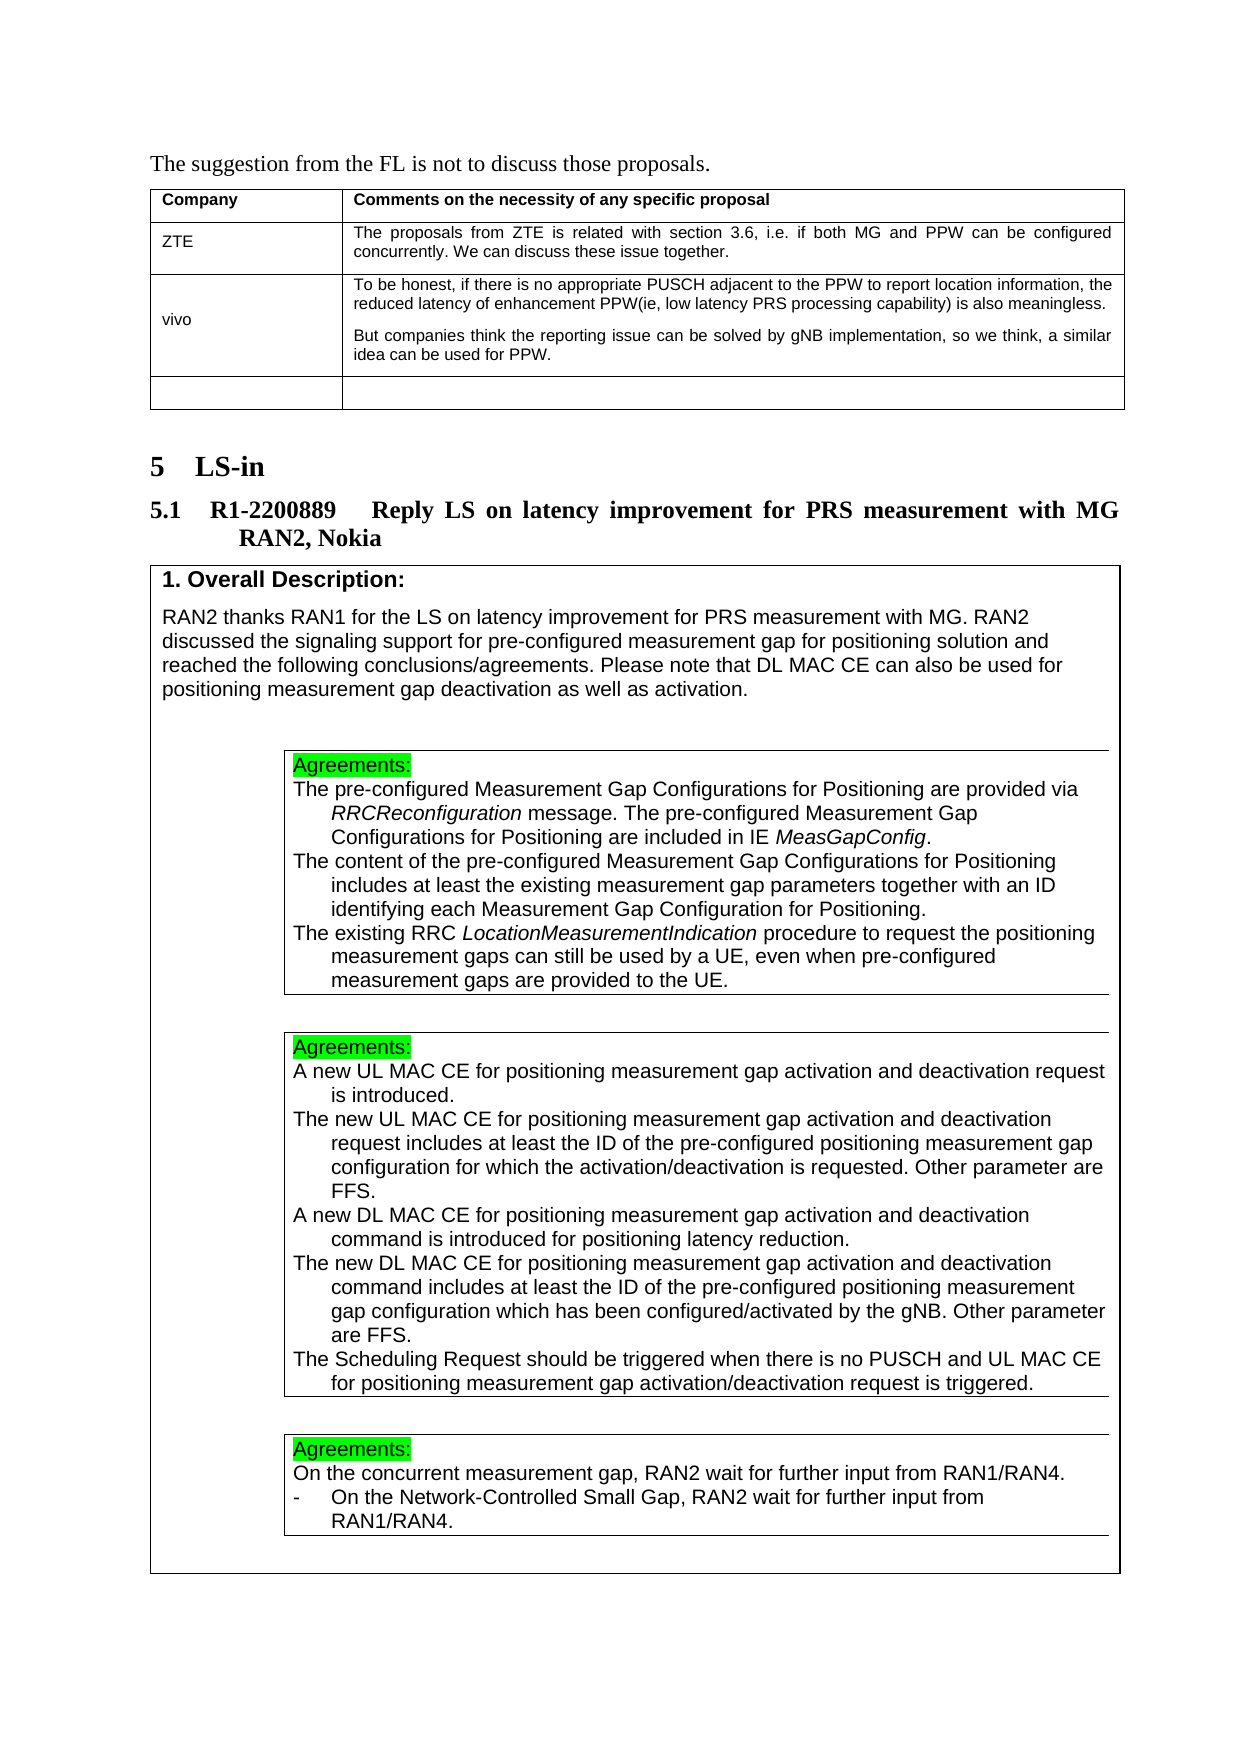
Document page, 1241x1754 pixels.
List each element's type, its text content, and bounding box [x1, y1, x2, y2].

table_cell vivo [151, 275, 342, 376]
table_cell The proposals from ZTE is related with section 3.6, i.e. if both MG and PPW can be configured concurrently. We can discuss these issue together. [343, 223, 1124, 273]
table_header Comments on the necessity of any specific proposal [343, 190, 1124, 222]
subtitle R1-2200889 Reply LS on latency improvement for PRS measurement with MG RAN2, Nokia [150, 495, 1120, 552]
table_header Company [151, 190, 342, 222]
table_cell [343, 377, 1124, 409]
subtitle LS-in [150, 449, 1120, 482]
table_cell To be honest, if there is no appropriate PUSCH adjacent to the PPW to report location information, the reduced latency of enhancement PPW(ie, low latency PRS processing capability) is also meaningless. But companies think the reporting issue can be solved by gNB implementation, so we think, a similar idea can be used for PPW. [343, 275, 1124, 376]
table_cell [151, 377, 342, 409]
table_cell ZTE [151, 223, 342, 273]
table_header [151, 566, 1119, 1572]
text The suggestion from the FL is not to discuss those proposals. [150, 150, 1120, 176]
